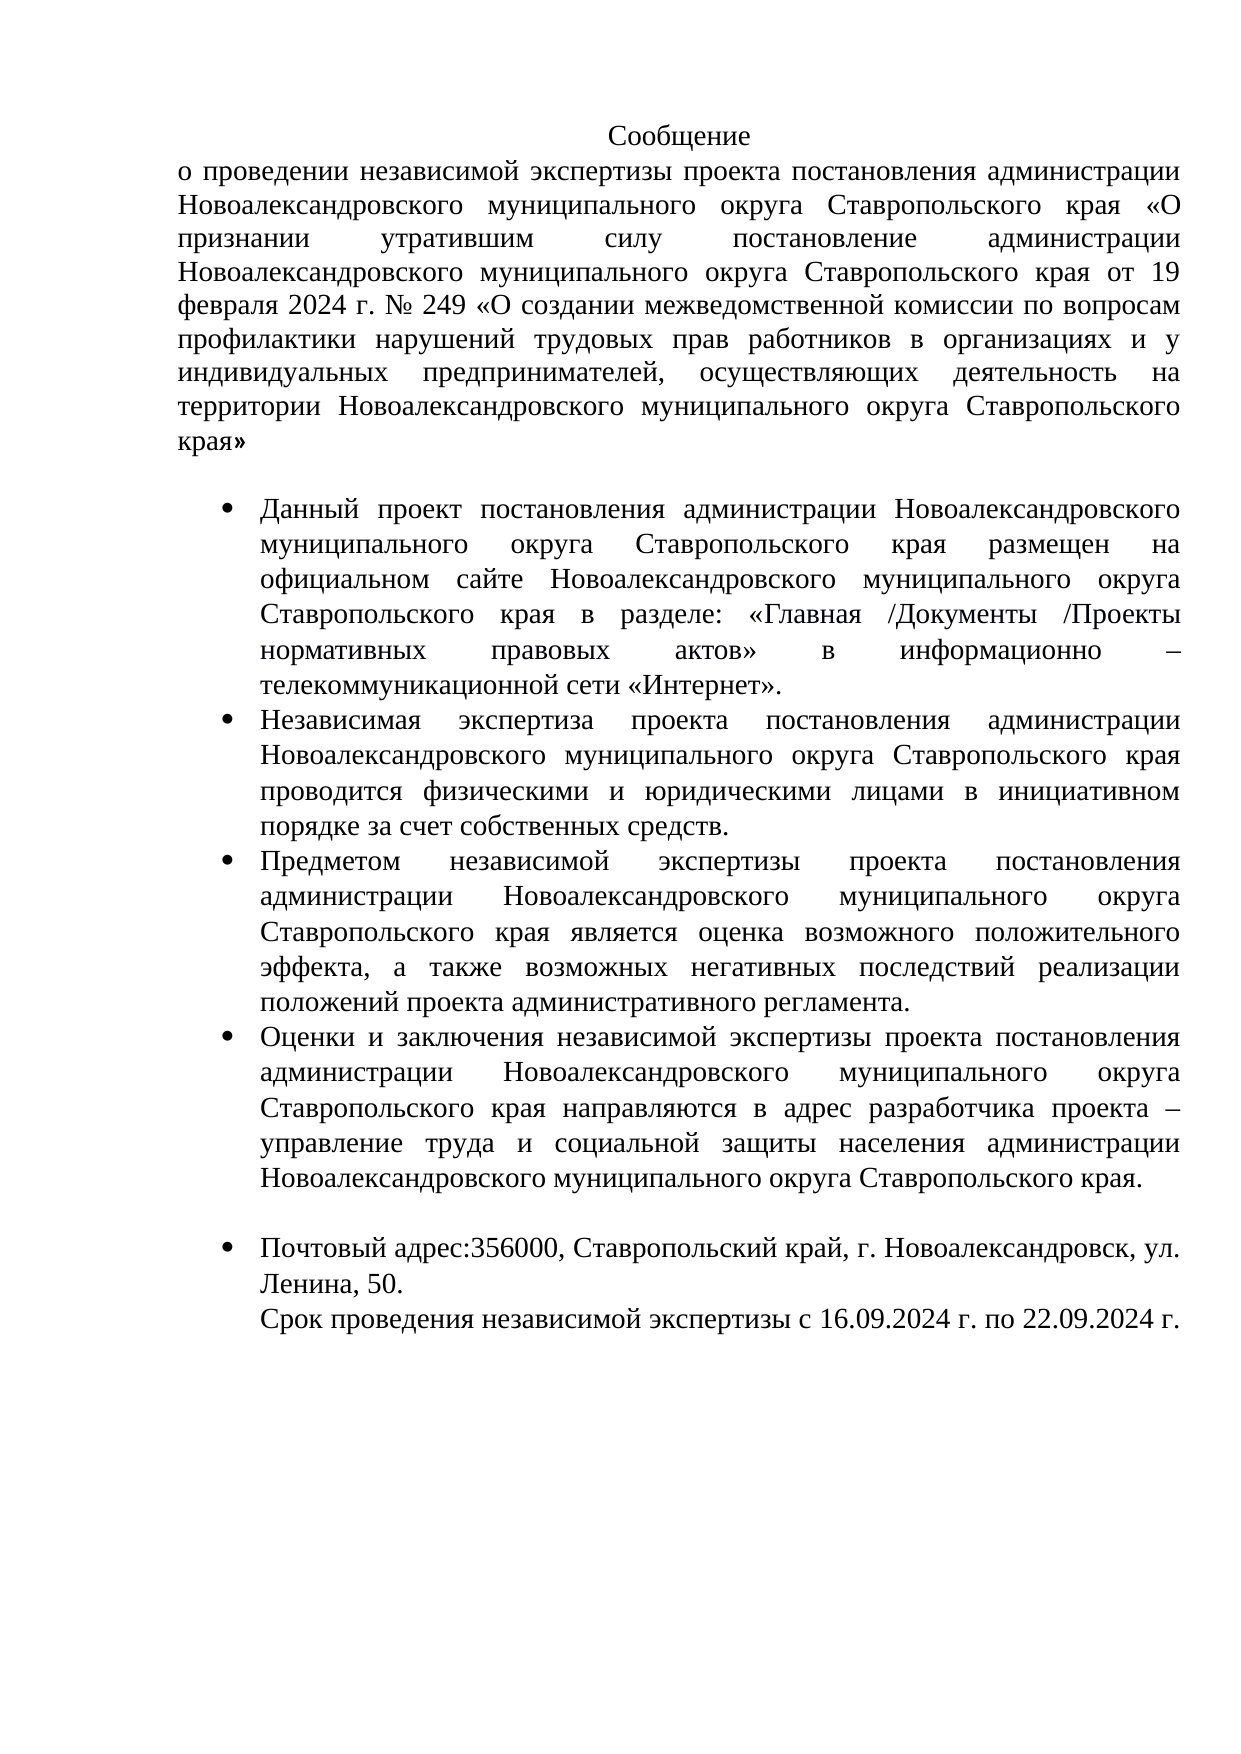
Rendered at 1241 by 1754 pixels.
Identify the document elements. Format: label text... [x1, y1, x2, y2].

list Независимая экспертиза проекта постановления администрации Новоалександровского муниципального округа Ставропольского края проводится физическими и юридическими лицами в инициативном порядке за счет собственных средств. [222, 702, 1181, 841]
list Почтовый адрес:356000, Ставропольский край, г. Новоалександровск, ул. Ленина, 50. [222, 1231, 1181, 1299]
text Сообщение [177, 118, 1181, 152]
list Предметом независимой экспертизы проекта постановления администрации Новоалександровского муниципального округа Ставропольского края является оценка возможного положительного эффекта, а также возможных негативных последствий реализации положений проекта административного регламента. [222, 843, 1181, 1018]
text о проведении независимой экспертизы проекта постановления администрации Новоалександровского муниципального округа Ставропольского края «О признании утратившим силу постановление администрации Новоалександровского муниципального округа Ставропольского края от 19 февраля 2024 г. № 249 «О создании межведомственной комиссии по вопросам профилактики нарушений трудовых прав работников в организациях и у индивидуальных предпринимателей, осуществляющих деятельность на территории Новоалександровского муниципального округа Ставропольского края» [177, 153, 1181, 457]
text Срок проведения независимой экспертизы с 16.09.2024 г. по 22.09.2024 г. [260, 1301, 1181, 1365]
list Оценки и заключения независимой экспертизы проекта постановления администрации Новоалександровского муниципального округа Ставропольского края направляются в адрес разработчика проекта – управление труда и социальной защиты населения администрации Новоалександровского муниципального округа Ставропольского края. [222, 1019, 1181, 1194]
list Данный проект постановления администрации Новоалександровского муниципального округа Ставропольского края размещен на официальном сайте Новоалександровского муниципального округа Ставропольского края в разделе: «Главная /Документы /Проекты нормативных правовых актов» в информационно – телекоммуникационной сети «Интернет». [222, 491, 1181, 701]
